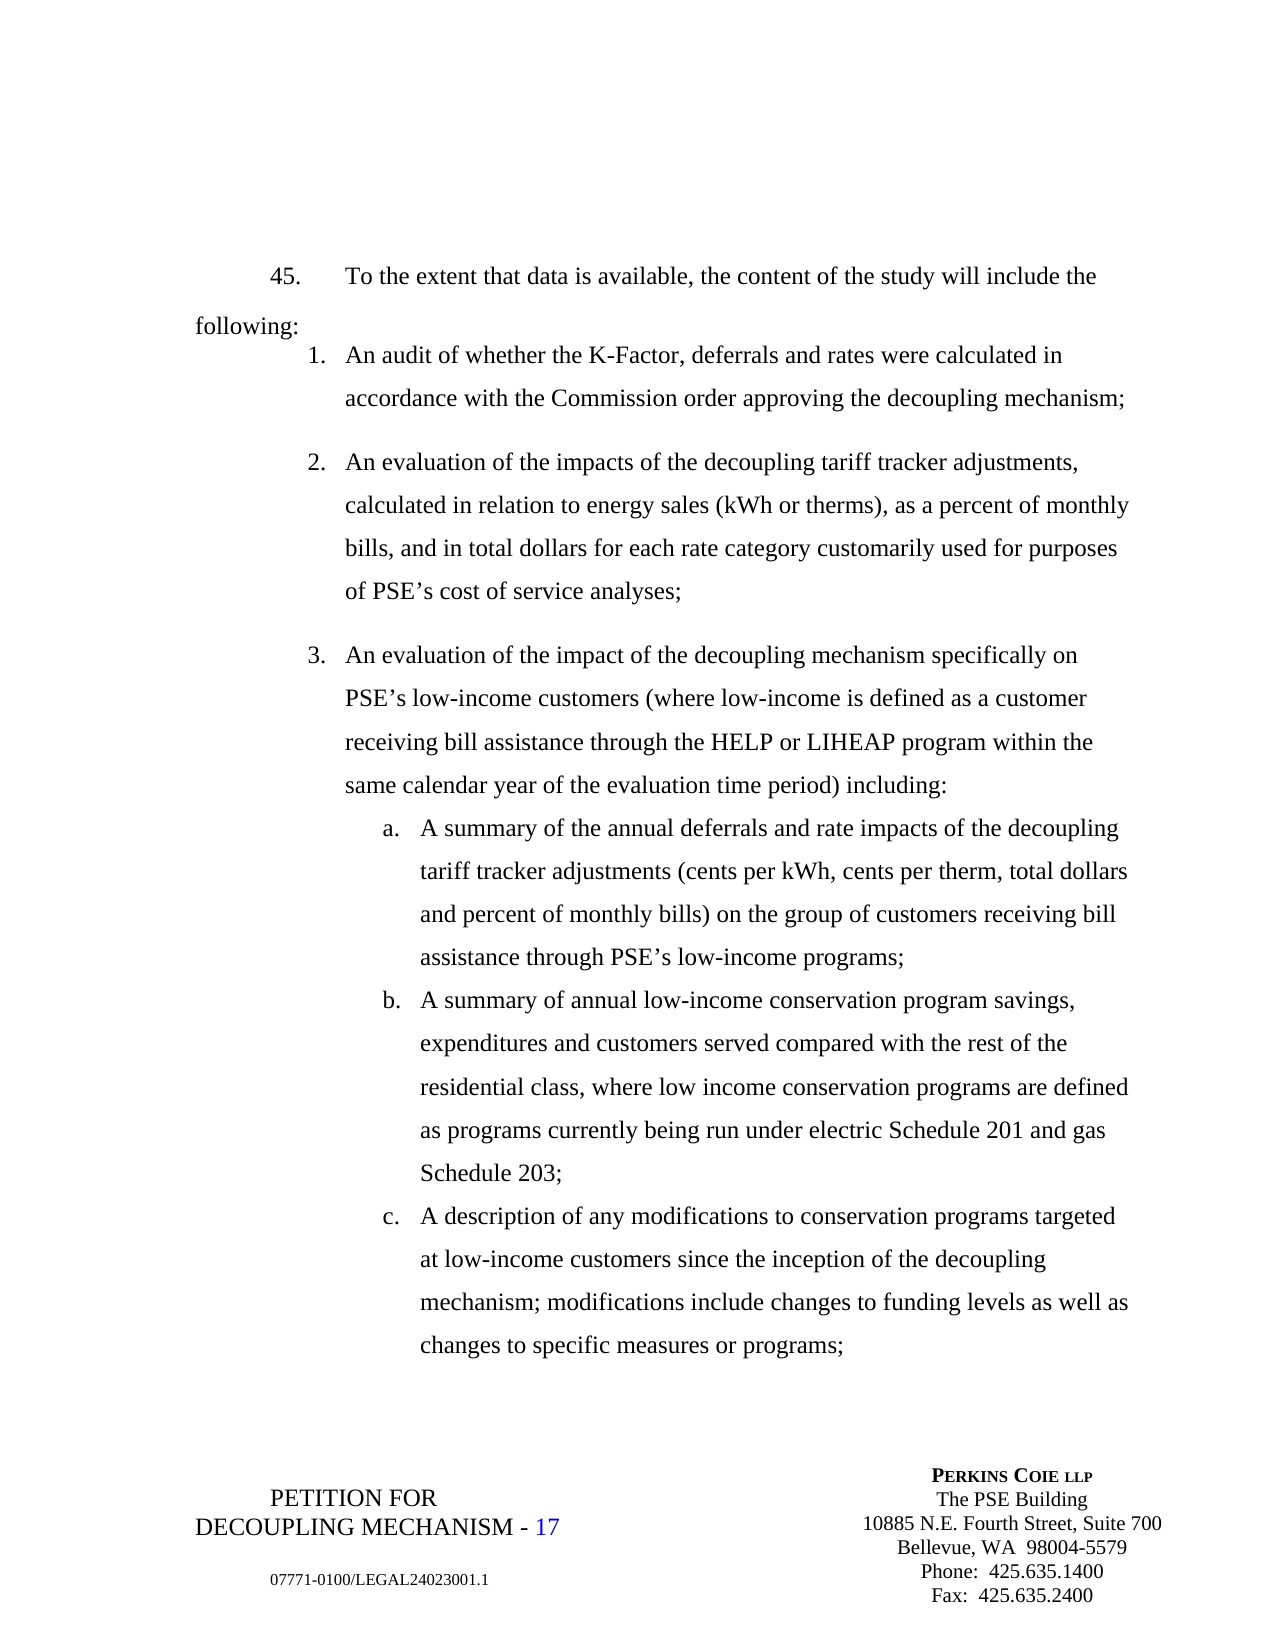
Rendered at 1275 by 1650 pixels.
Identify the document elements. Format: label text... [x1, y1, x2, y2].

list An evaluation of the impacts of the decoupling tariff tracker adjustments, calculated in relation to energy sales (kWh or therms), as a percent of monthly bills, and in total dollars for each rate category customarily used for purposes of PSE’s cost of service analyses; [307, 447, 1132, 605]
list A summary of annual low-income conservation program savings, expenditures and customers served compared with the rest of the residential class, where low income conservation programs are defined as programs currently being run under electric Schedule 201 and gas Schedule 203; [382, 985, 1132, 1187]
list An audit of whether the K-Factor, deferrals and rates were calculated in accordance with the Commission order approving the decoupling mechanism; [307, 340, 1132, 412]
list An evaluation of the impact of the decoupling mechanism specifically on PSE’s low-income customers (where low-income is defined as a customer receiving bill assistance through the HELP or LIHEAP program within the same calendar year of the evaluation time period) including: [307, 640, 1132, 798]
text To the extent that data is available, the content of the study will include the following: [195, 240, 1132, 340]
list A summary of the annual deferrals and rate impacts of the decoupling tariff tracker adjustments (cents per kWh, cents per therm, total dollars and percent of monthly bills) on the group of customers receiving bill assistance through PSE’s low-income programs; [382, 813, 1132, 971]
list A description of any modifications to conservation programs targeted at low-income customers since the inception of the decoupling mechanism; modifications include changes to funding levels as well as changes to specific measures or programs; [382, 1201, 1132, 1359]
